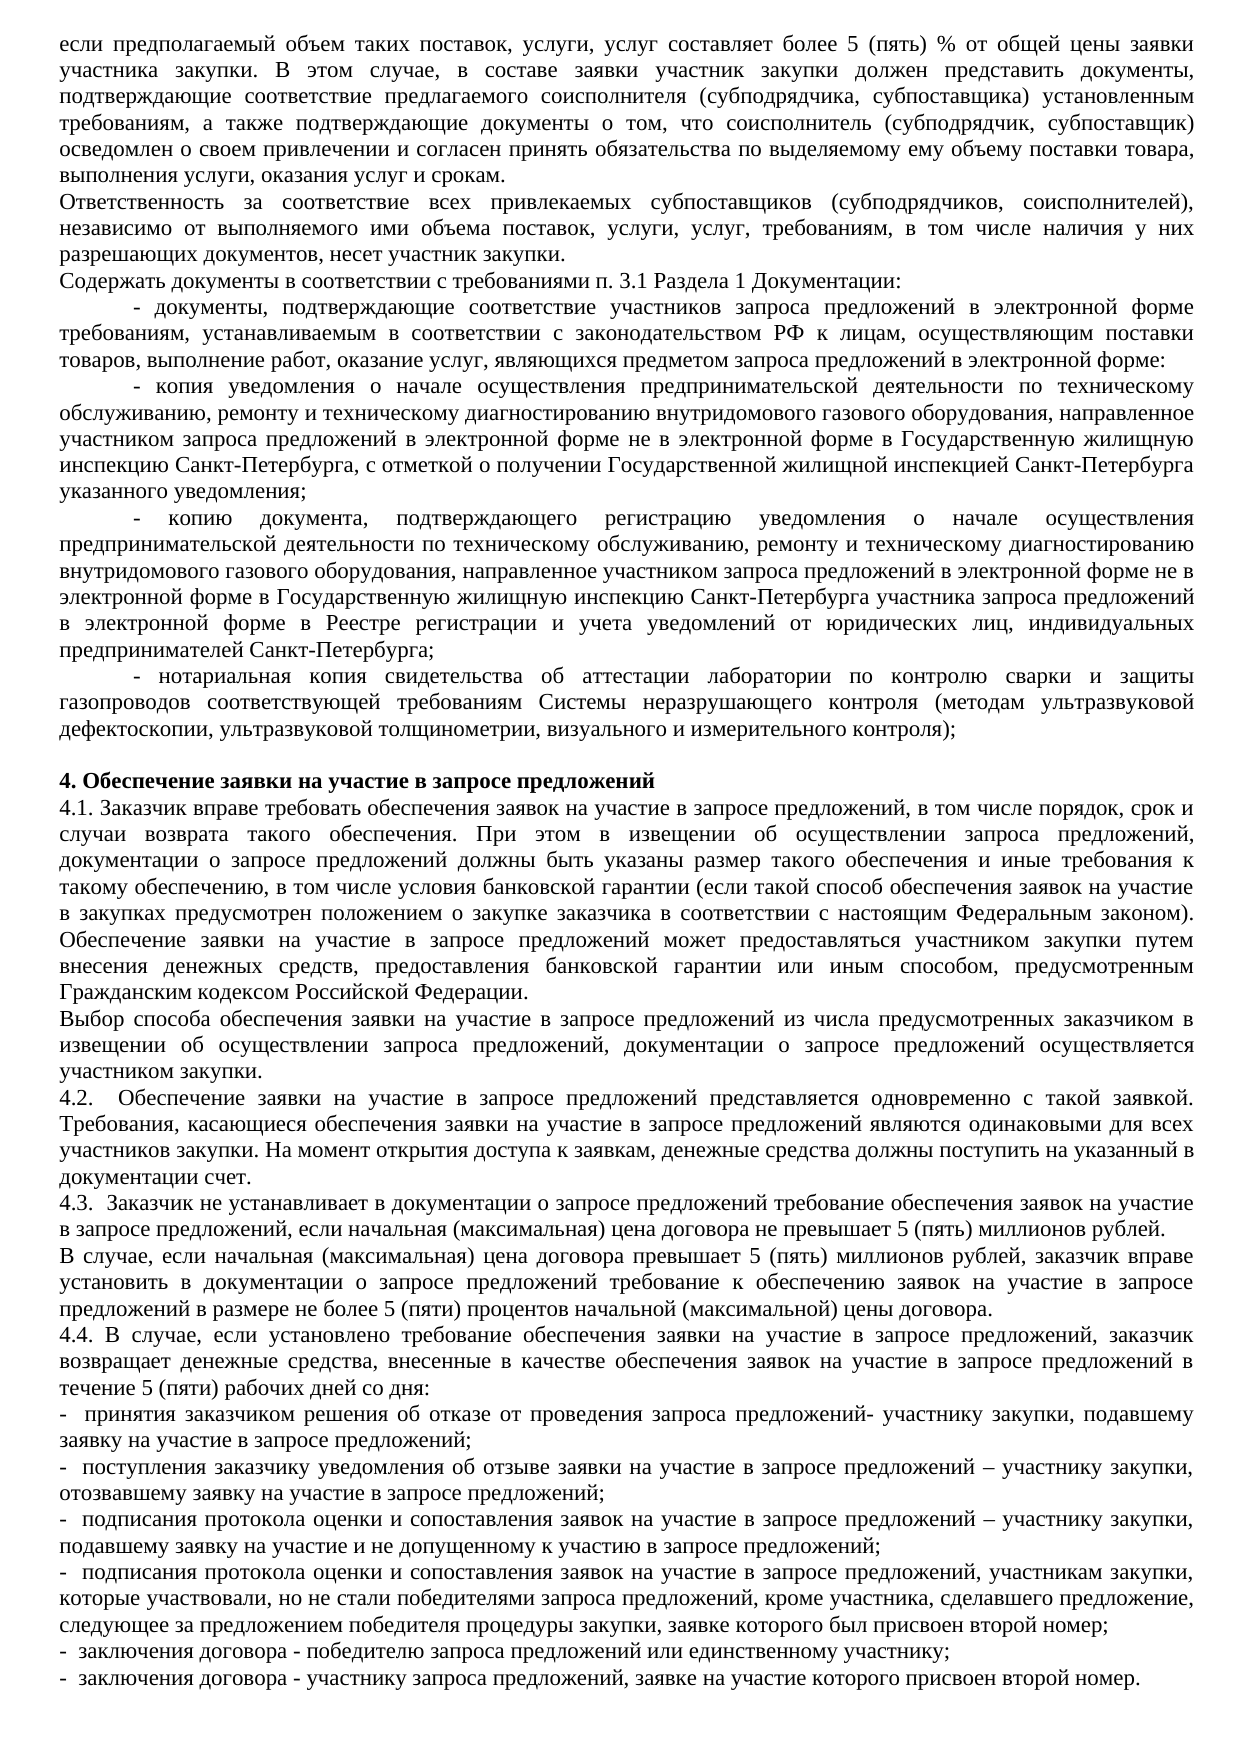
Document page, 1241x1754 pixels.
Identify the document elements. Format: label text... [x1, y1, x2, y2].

text 4.1. Заказчик вправе требовать обеспечения заявок на участие в запросе предложений, в том числе порядок, срок и случаи возврата такого обеспечения. При этом в извещении об осуществлении запроса предложений, документации о запросе предложений должны быть указаны размер такого обеспечения и иные требования к такому обеспечению, в том числе условия банковской гарантии (если такой способ обеспечения заявок на участие в закупках предусмотрен положением о закупке заказчика в соответствии с настоящим Федеральным законом). Обеспечение заявки на участие в запросе предложений может предоставляться участником закупки путем внесения денежных средств, предоставления банковской гарантии или иным способом, предусмотренным Гражданским кодексом Российской Федерации. [59, 794, 1196, 1005]
text - заключения договора - участнику запроса предложений, заявке на участие которого присвоен второй номер. [59, 1663, 1196, 1690]
text - подписания протокола оценки и сопоставления заявок на участие в запросе предложений – участнику закупки, подавшему заявку на участие и не допущенному к участию в запросе предложений; [59, 1505, 1196, 1558]
text 4. Обеспечение заявки на участие в запросе предложений [59, 767, 1196, 794]
text Содержать документы в соответствии с требованиями п. 3.1 Раздела 1 Документации: [59, 267, 1196, 293]
text - поступления заказчику уведомления об отзыве заявки на участие в запросе предложений – участнику закупки, отозвавшему заявку на участие в запросе предложений; [59, 1453, 1196, 1505]
text - принятия заказчиком решения об отказе от проведения запроса предложений- участнику закупки, подавшему заявку на участие в запросе предложений; [59, 1400, 1196, 1453]
text - копию документа, подтверждающего регистрацию уведомления о начале осуществления предпринимательской деятельности по техническому обслуживанию, ремонту и техническому диагностированию внутридомового газового оборудования, направленное участником запроса предложений в электронной форме не в электронной форме в Государственную жилищную инспекцию Санкт-Петербурга участника запроса предложений в электронной форме в Реестре регистрации и учета уведомлений от юридических лиц, индивидуальных предпринимателей Санкт-Петербурга; [59, 504, 1196, 662]
text В случае, если начальная (максимальная) цена договора превышает 5 (пять) миллионов рублей, заказчик вправе установить в документации о запросе предложений требование к обеспечению заявок на участие в запросе предложений в размере не более 5 (пяти) процентов начальной (максимальной) цены договора. [59, 1242, 1196, 1321]
text 4.4. В случае, если установлено требование обеспечения заявки на участие в запросе предложений, заказчик возвращает денежные средства, внесенные в качестве обеспечения заявок на участие в запросе предложений в течение 5 (пяти) рабочих дней со дня: [59, 1321, 1196, 1400]
text - копия уведомления о начале осуществления предпринимательской деятельности по техническому обслуживанию, ремонту и техническому диагностированию внутридомового газового оборудования, направленное участником запроса предложений в электронной форме не в электронной форме в Государственную жилищную инспекцию Санкт-Петербурга, с отметкой о получении Государственной жилищной инспекцией Санкт-Петербурга указанного уведомления; [59, 372, 1196, 504]
text - нотариальная копия свидетельства об аттестации лаборатории по контролю сварки и защиты газопроводов соответствующей требованиям Системы неразрушающего контроля (методам ультразвуковой дефектоскопии, ультразвуковой толщинометрии, визуального и измерительного контроля); [59, 662, 1196, 741]
text 4.3. Заказчик не устанавливает в документации о запросе предложений требование обеспечения заявок на участие в запросе предложений, если начальная (максимальная) цена договора не превышает 5 (пять) миллионов рублей. [59, 1189, 1196, 1242]
text Ответственность за соответствие всех привлекаемых субпоставщиков (субподрядчиков, соисполнителей), независимо от выполняемого ими объема поставок, услуги, услуг, требованиям, в том числе наличия у них разрешающих документов, несет участник закупки. [59, 188, 1196, 267]
text 4.2. Обеспечение заявки на участие в запросе предложений представляется одновременно с такой заявкой. Требования, касающиеся обеспечения заявки на участие в запросе предложений являются одинаковыми для всех участников закупки. На момент открытия доступа к заявкам, денежные средства должны поступить на указанный в документации счет. [59, 1084, 1196, 1189]
text - документы, подтверждающие соответствие участников запроса предложений в электронной форме требованиям, устанавливаемым в соответствии с законодательством РФ к лицам, осуществляющим поставки товаров, выполнение работ, оказание услуг, являющихся предметом запроса предложений в электронной форме: [59, 293, 1196, 372]
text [59, 29, 1196, 188]
text - подписания протокола оценки и сопоставления заявок на участие в запросе предложений, участникам закупки, которые участвовали, но не стали победителями запроса предложений, кроме участника, сделавшего предложение, следующее за предложением победителя процедуры закупки, заявке которого был присвоен второй номер; [59, 1558, 1196, 1637]
text Выбор способа обеспечения заявки на участие в запросе предложений из числа предусмотренных заказчиком в извещении об осуществлении запроса предложений, документации о запросе предложений осуществляется участником закупки. [59, 1005, 1196, 1084]
text - заключения договора - победителю запроса предложений или единственному участнику; [59, 1637, 1196, 1663]
